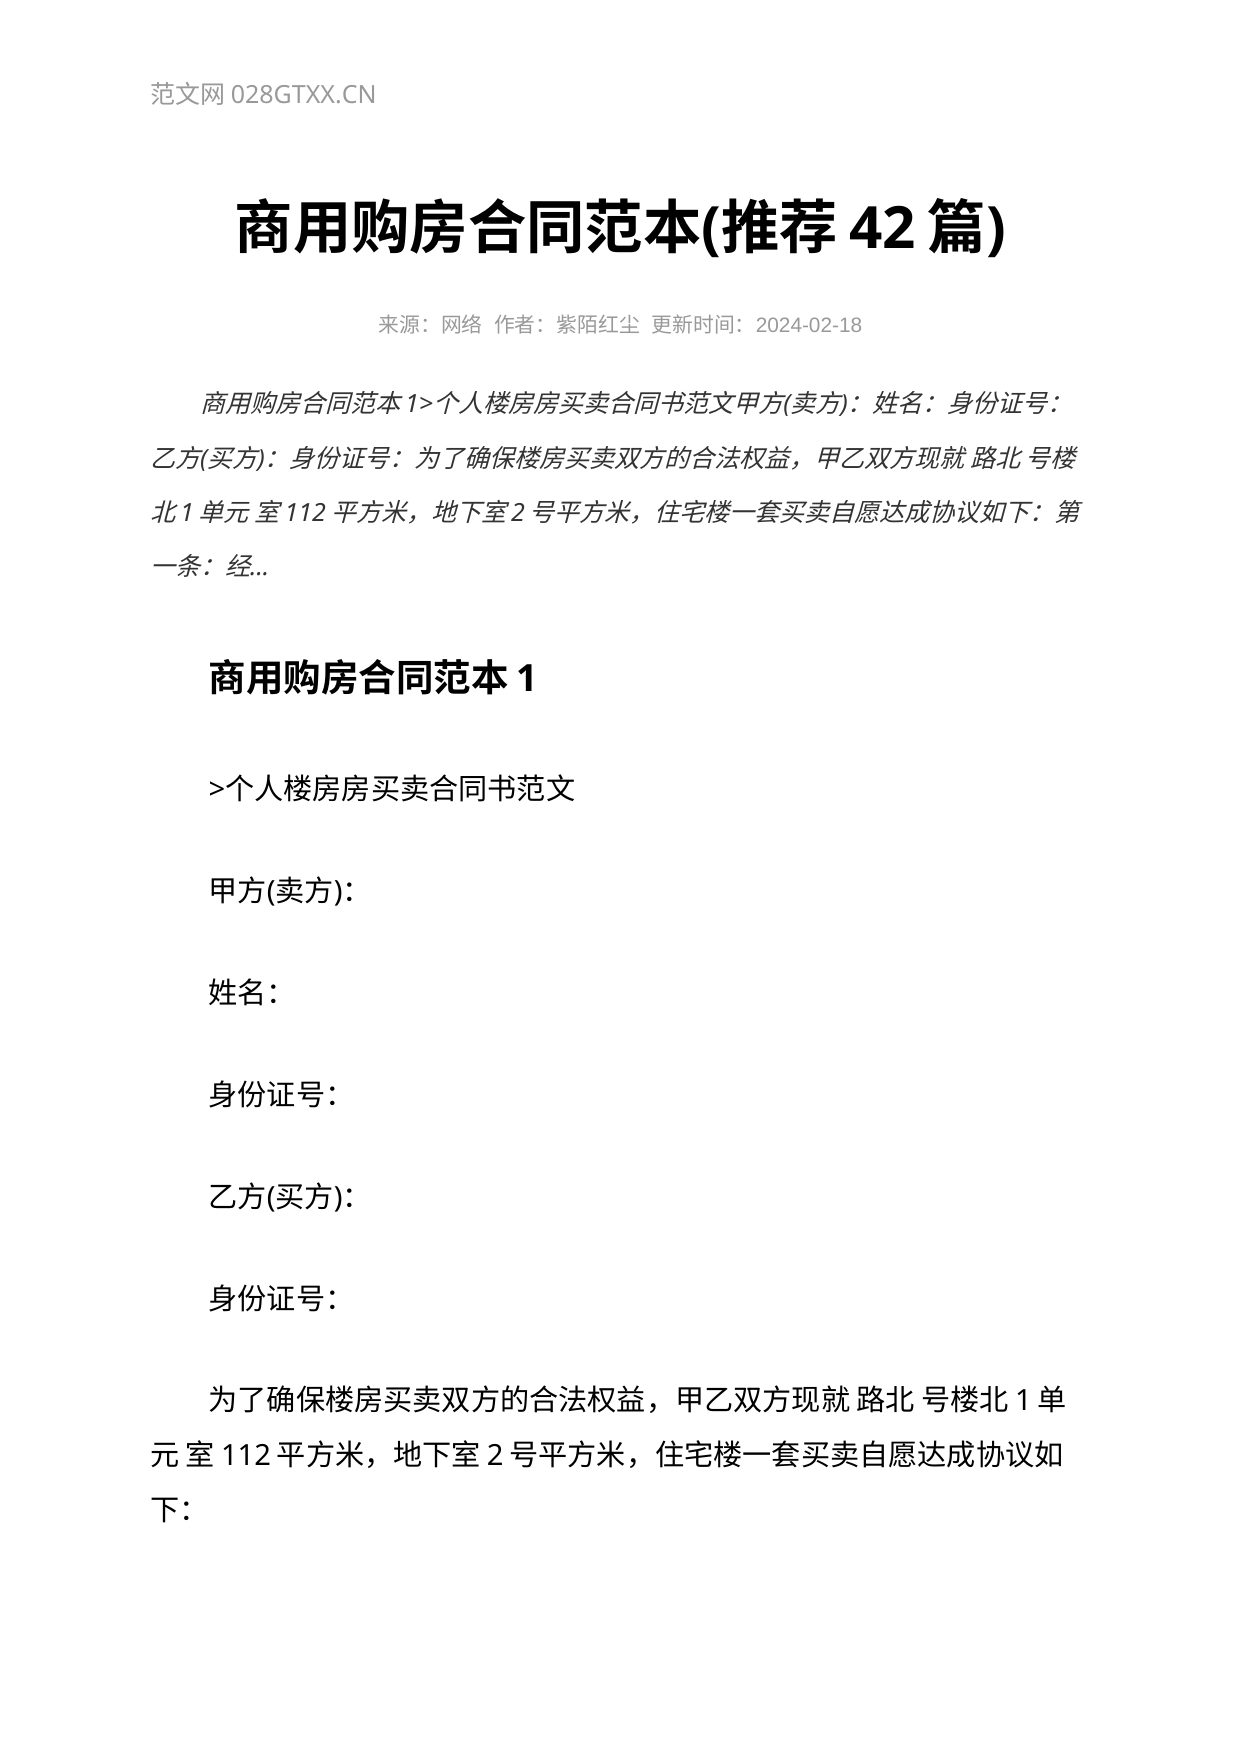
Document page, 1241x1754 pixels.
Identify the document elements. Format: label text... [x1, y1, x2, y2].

text 身份证号： [150, 1275, 1090, 1317]
text 来源：网络 作者：紫陌红尘 更新时间：2024-02-18 [150, 313, 1090, 337]
text 甲方(卖方)： [150, 868, 1090, 910]
text 身份证号： [150, 1071, 1090, 1114]
text 乙方(买方)： [150, 1173, 1090, 1216]
text 商用购房合同范本1>个人楼房房买卖合同书范文甲方(卖方)：姓名：身份证号：乙方(买方)：身份证号：为了确保楼房买卖双方的合法权益，甲乙双方现就 路北 号楼北1单元 室112平方米，地下室2号平方米，住宅楼一套买卖自愿达成协议如下：第一条：经... [150, 384, 1090, 583]
text 商用购房合同范本1 [150, 648, 1090, 703]
text 姓名： [150, 970, 1090, 1012]
text 为了确保楼房买卖双方的合法权益，甲乙双方现就 路北 号楼北1单元 室112平方米，地下室2号平方米，住宅楼一套买卖自愿达成协议如下： [150, 1377, 1090, 1529]
subtitle 商用购房合同范本(推荐42篇) [150, 181, 1090, 266]
text >个人楼房房买卖合同书范文 [150, 766, 1090, 808]
